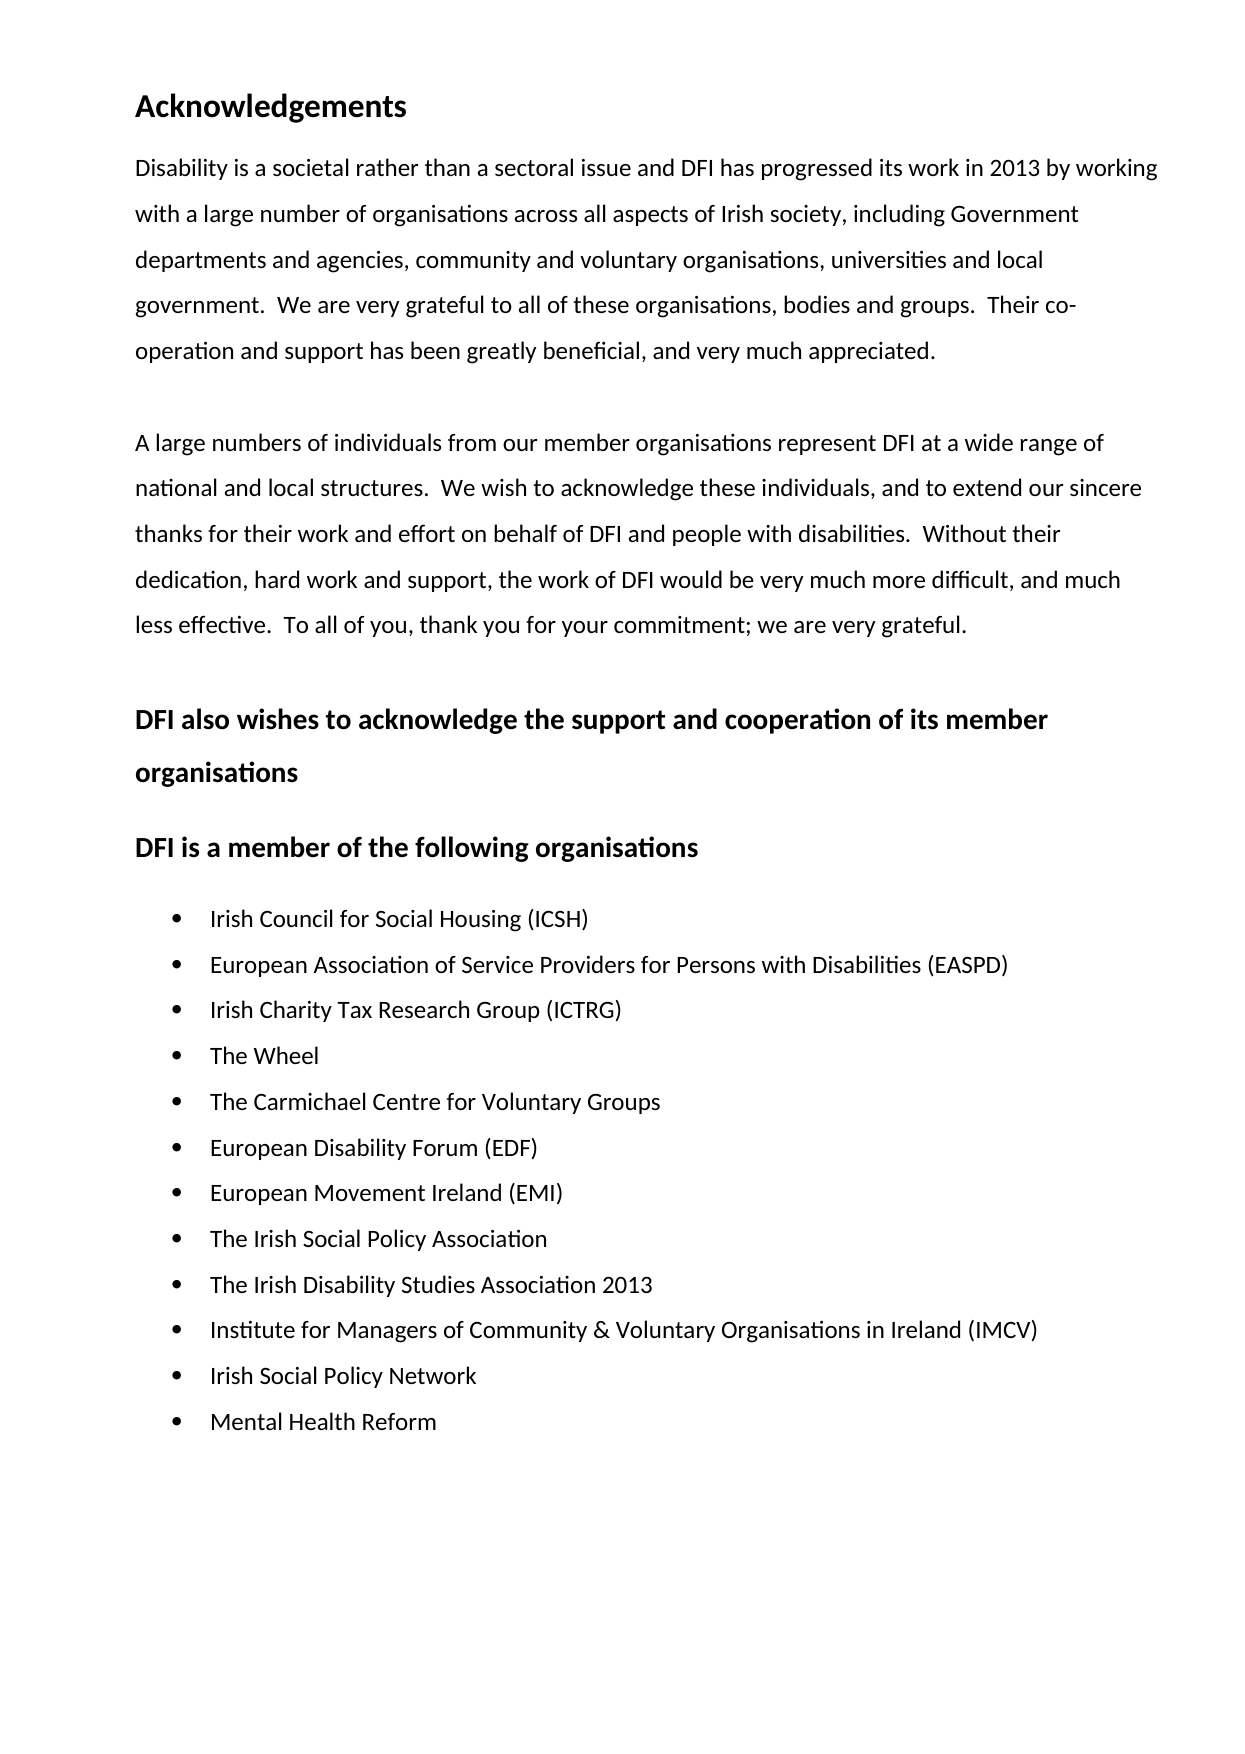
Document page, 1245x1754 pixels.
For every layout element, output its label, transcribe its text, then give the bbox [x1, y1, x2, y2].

list Mental Health Reform [172, 1406, 1162, 1437]
text DFI also wishes to acknowledge the support and cooperation of its member organisations [135, 701, 1162, 790]
list European Movement Ireland (EMI) [172, 1177, 1162, 1208]
list The Irish Disability Studies Association 2013 [172, 1269, 1162, 1299]
list Institute for Managers of Community & Voluntary Organisations in Ireland (IMCV) [172, 1314, 1162, 1345]
list The Irish Social Policy Association [172, 1223, 1162, 1254]
list European Association of Service Providers for Persons with Disabilities (EASPD) [172, 949, 1162, 979]
text Disability is a societal rather than a sectoral issue and DFI has progressed its work in 2013 by working with a large number of organisations across all aspects of Irish society, including Government departments and agencies, community and voluntary organisations, universities and local government. We are very grateful to all of these organisations, bodies and groups. Their co-operation and support has been greatly beneficial, and very much appreciated. [135, 152, 1162, 366]
text DFI is a member of the following organisations [135, 829, 1162, 864]
list Irish Charity Tax Research Group (ICTRG) [172, 994, 1162, 1025]
list European Disability Forum (EDF) [172, 1132, 1162, 1162]
list The Carmichael Centre for Voluntary Groups [172, 1086, 1162, 1116]
subtitle Acknowledgements [135, 85, 1162, 126]
list Irish Social Policy Network [172, 1360, 1162, 1391]
text A large numbers of individuals from our member organisations represent DFI at a wide range of national and local structures. We wish to acknowledge these individuals, and to extend our sincere thanks for their work and effort on behalf of DFI and people with disabilities. Without their dedication, hard work and support, the work of DFI would be very much more difficult, and much less effective. To all of you, thank you for your commitment; we are very grateful. [135, 427, 1162, 640]
list Irish Council for Social Housing (ICSH) [172, 903, 1162, 933]
list The Wheel [172, 1040, 1162, 1071]
